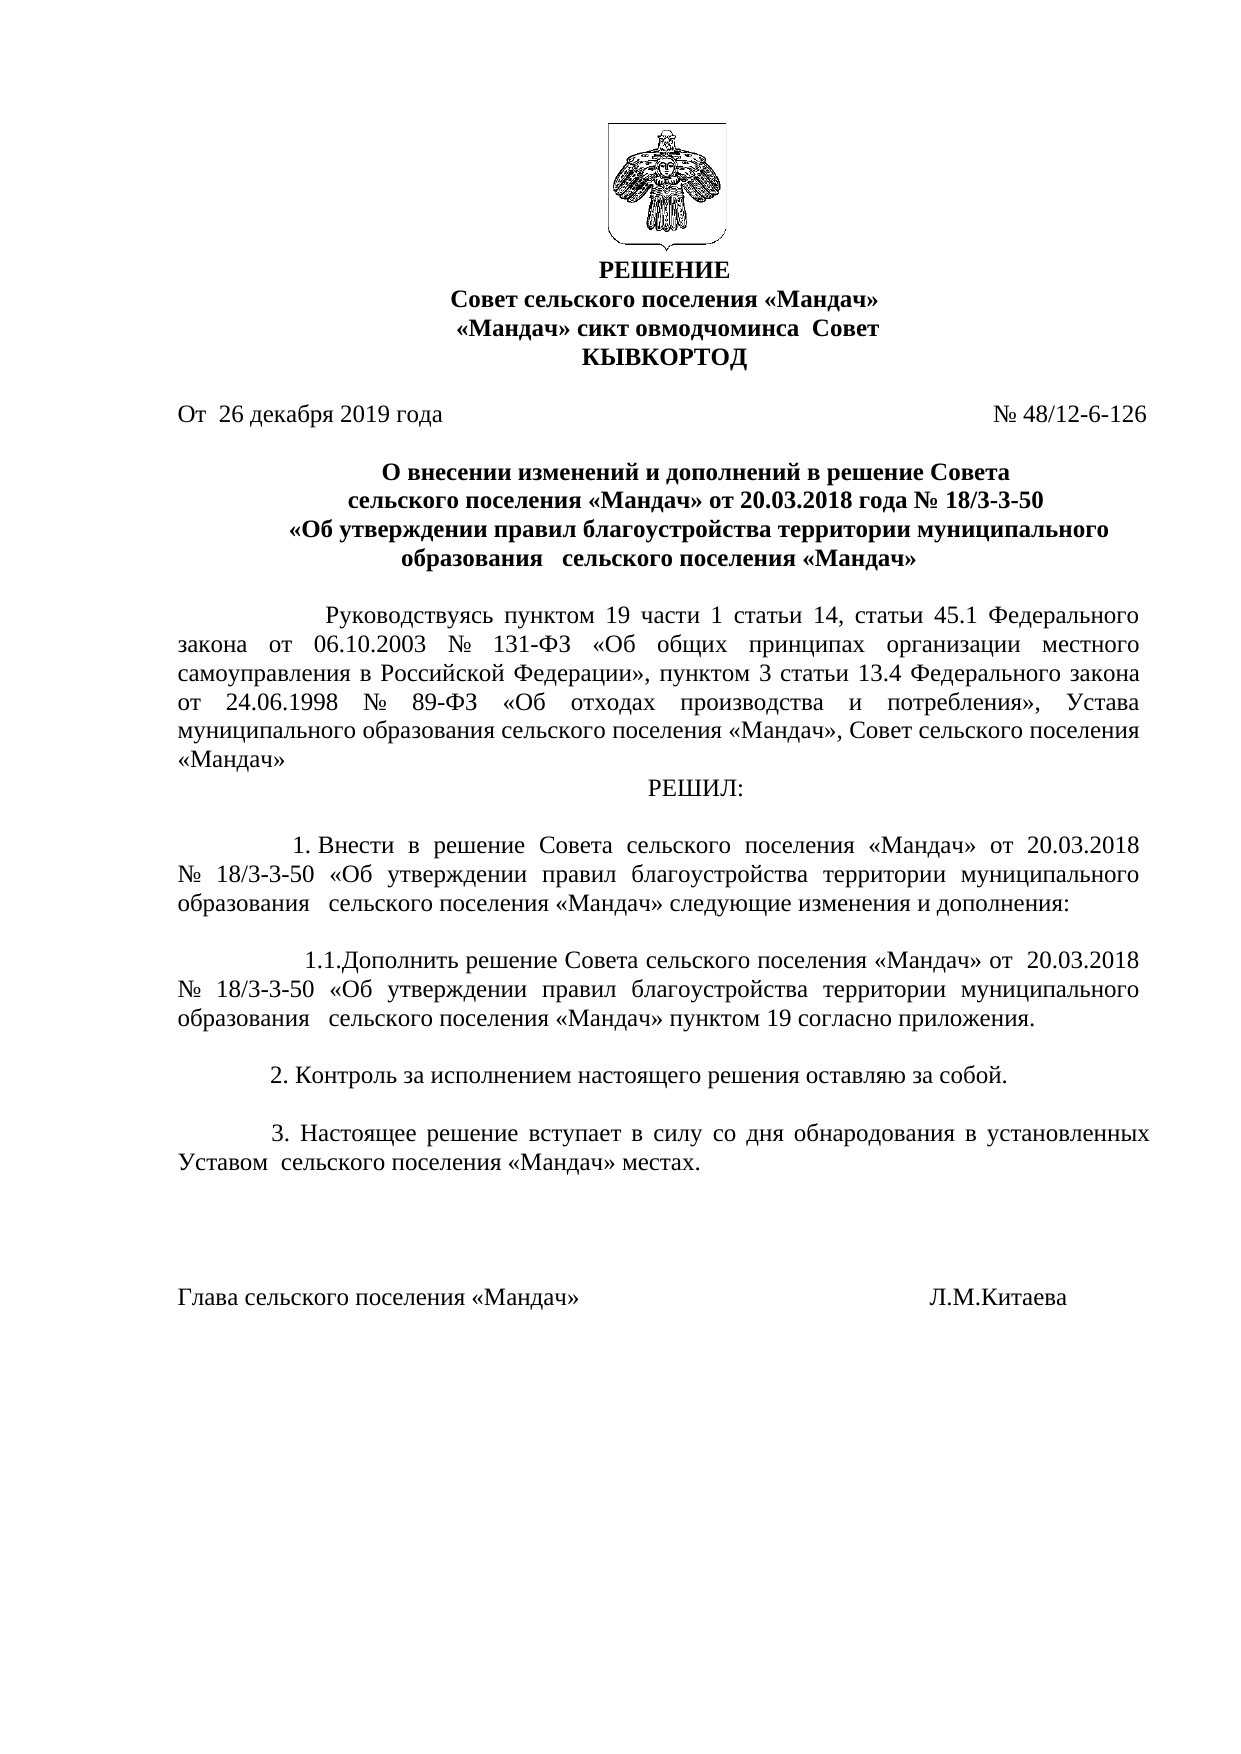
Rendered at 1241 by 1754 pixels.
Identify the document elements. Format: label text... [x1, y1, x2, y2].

text Совет сельского поселения «Мандач» [177, 284, 1152, 313]
table_header О внесении изменений и дополнений в решение Совета сельского поселения «Мандач» от 20.03.2018 года № 18/3-3-50 «Об утверждении правил благоустройства территории муниципального образования сельского поселения «Мандач» Руководствуясь пунктом 19 части 1 статьи 14, статьи 45.1 Федерального закона от 06.10.2003 № 131-ФЗ «Об общих принципах организации местного самоуправления в Российской Федерации», пунктом 3 статьи 13.4 Федерального закона от 24.06.1998 № 89-ФЗ «Об отходах производства и потребления», Устава муниципального образования сельского поселения «Мандач», Совет сельского поселения «Мандач» РЕШИЛ: 1. Внести в решение Совета сельского поселения «Мандач» от 20.03.2018 № 18/3-3-50 «Об утверждении правил благоустройства территории муниципального образования сельского поселения «Мандач» следующие изменения и дополнения: 1.1.Дополнить решение Совета сельского поселения «Мандач» от 20.03.2018 № 18/3-3-50 «Об утверждении правил благоустройства территории муниципального образования сельского поселения «Мандач» пунктом 19 согласно приложения. [166, 457, 1152, 1061]
text РЕШЕНИЕ [177, 256, 1152, 284]
text 2. Контроль за исполнением настоящего решения оставляю за собой. [177, 1061, 1152, 1089]
text От 26 декабря 2019 года № 48/12-6-126 [177, 399, 1152, 428]
text «Мандач» сикт овмодчоминса Совет [177, 313, 1152, 342]
picture [602, 118, 727, 256]
text КЫВКОРТОД [177, 342, 1152, 371]
text 3. Настоящее решение вступает в силу со дня обнародования в установленных Уставом сельского поселения «Мандач» местах. [177, 1118, 1152, 1176]
subtitle Глава сельского поселения «Мандач» Л.М.Китаева [177, 1282, 1152, 1311]
